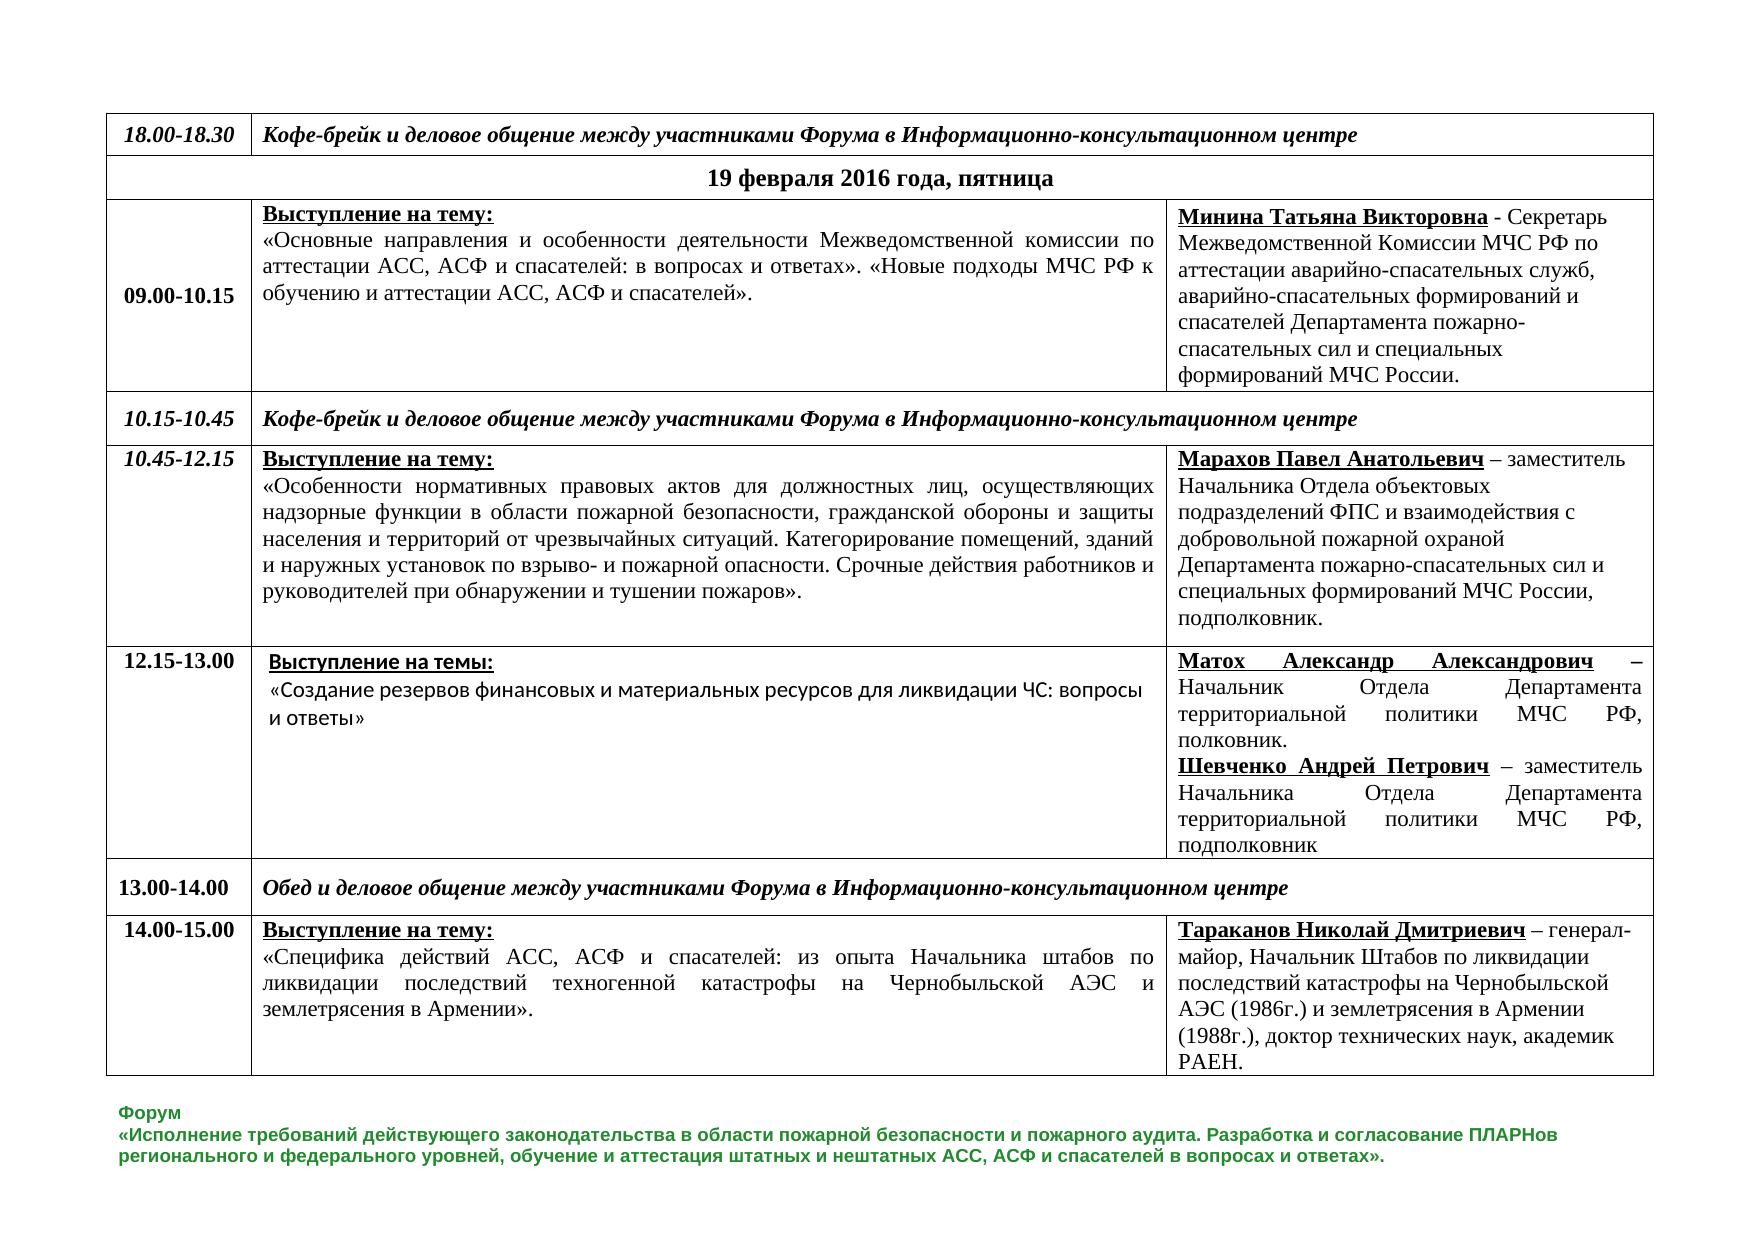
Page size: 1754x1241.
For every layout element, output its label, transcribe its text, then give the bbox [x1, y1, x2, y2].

table_cell Кофе-брейк и деловое общение между участниками Форума в Информационно-консультационном центре [252, 392, 1653, 444]
table_cell Выступление на темы: «Создание резервов финансовых и материальных ресурсов для ликвидации ЧС: вопросы и ответы» [252, 647, 1166, 858]
table_cell Выступление на тему: «Основные направления и особенности деятельности Межведомственной комиссии по аттестации АСС, АСФ и спасателей: в вопросах и ответах». «Новые подходы МЧС РФ к обучению и аттестации АСС, АСФ и спасателей». [252, 200, 1166, 391]
table_cell Тараканов Николай Дмитриевич – генерал-майор, Начальник Штабов по ликвидации последствий катастрофы на Чернобыльской АЭС (1986г.) и землетрясения в Армении (1988г.), доктор технических наук, академик РАЕН. [1167, 916, 1653, 1074]
table_cell Обед и деловое общение между участниками Форума в Информационно-консультационном центре [252, 859, 1653, 915]
table_cell 19 февраля 2016 года, пятница [107, 156, 1653, 199]
table_cell 14.00-15.00 [107, 916, 251, 1074]
table_cell 12.15-13.00 [107, 647, 251, 858]
table_cell 09.00-10.15 [107, 200, 251, 391]
table_cell Матох Александр Александрович – Начальник Отдела Департамента территориальной политики МЧС РФ, полковник. Шевченко Андрей Петрович – заместитель Начальника Отдела Департамента территориальной политики МЧС РФ, подполковник [1167, 647, 1653, 858]
table_cell Выступление на тему: «Специфика действий АСС, АСФ и спасателей: из опыта Начальника штабов по ликвидации последствий техногенной катастрофы на Чернобыльской АЭС и землетрясения в Армении». [252, 916, 1166, 1074]
table_cell Выступление на тему: «Особенности нормативных правовых актов для должностных лиц, осуществляющих надзорные функции в области пожарной безопасности, гражданской обороны и защиты населения и территорий от чрезвычайных ситуаций. Категорирование помещений, зданий и наружных установок по взрыво- и пожарной опасности. Срочные действия работников и руководителей при обнаружении и тушении пожаров». [252, 446, 1166, 646]
table_cell Марахов Павел Анатольевич – заместитель Начальника Отдела объектовых подразделений ФПС и взаимодействия с добровольной пожарной охраной Департамента пожарно-спасательных сил и специальных формирований МЧС России, подполковник. [1167, 446, 1653, 646]
table_cell Кофе-брейк и деловое общение между участниками Форума в Информационно-консультационном центре [252, 114, 1653, 154]
table_cell 10.15-10.45 [107, 392, 251, 444]
table_cell Минина Татьяна Викторовна - Секретарь Межведомственной Комиссии МЧС РФ по аттестации аварийно-спасательных служб, аварийно-спасательных формирований и спасателей Департамента пожарно-спасательных сил и специальных формирований МЧС России. [1167, 200, 1653, 391]
table_cell 10.45-12.15 [107, 446, 251, 646]
table_cell 13.00-14.00 [107, 859, 251, 915]
table_cell 18.00-18.30 [107, 114, 251, 154]
